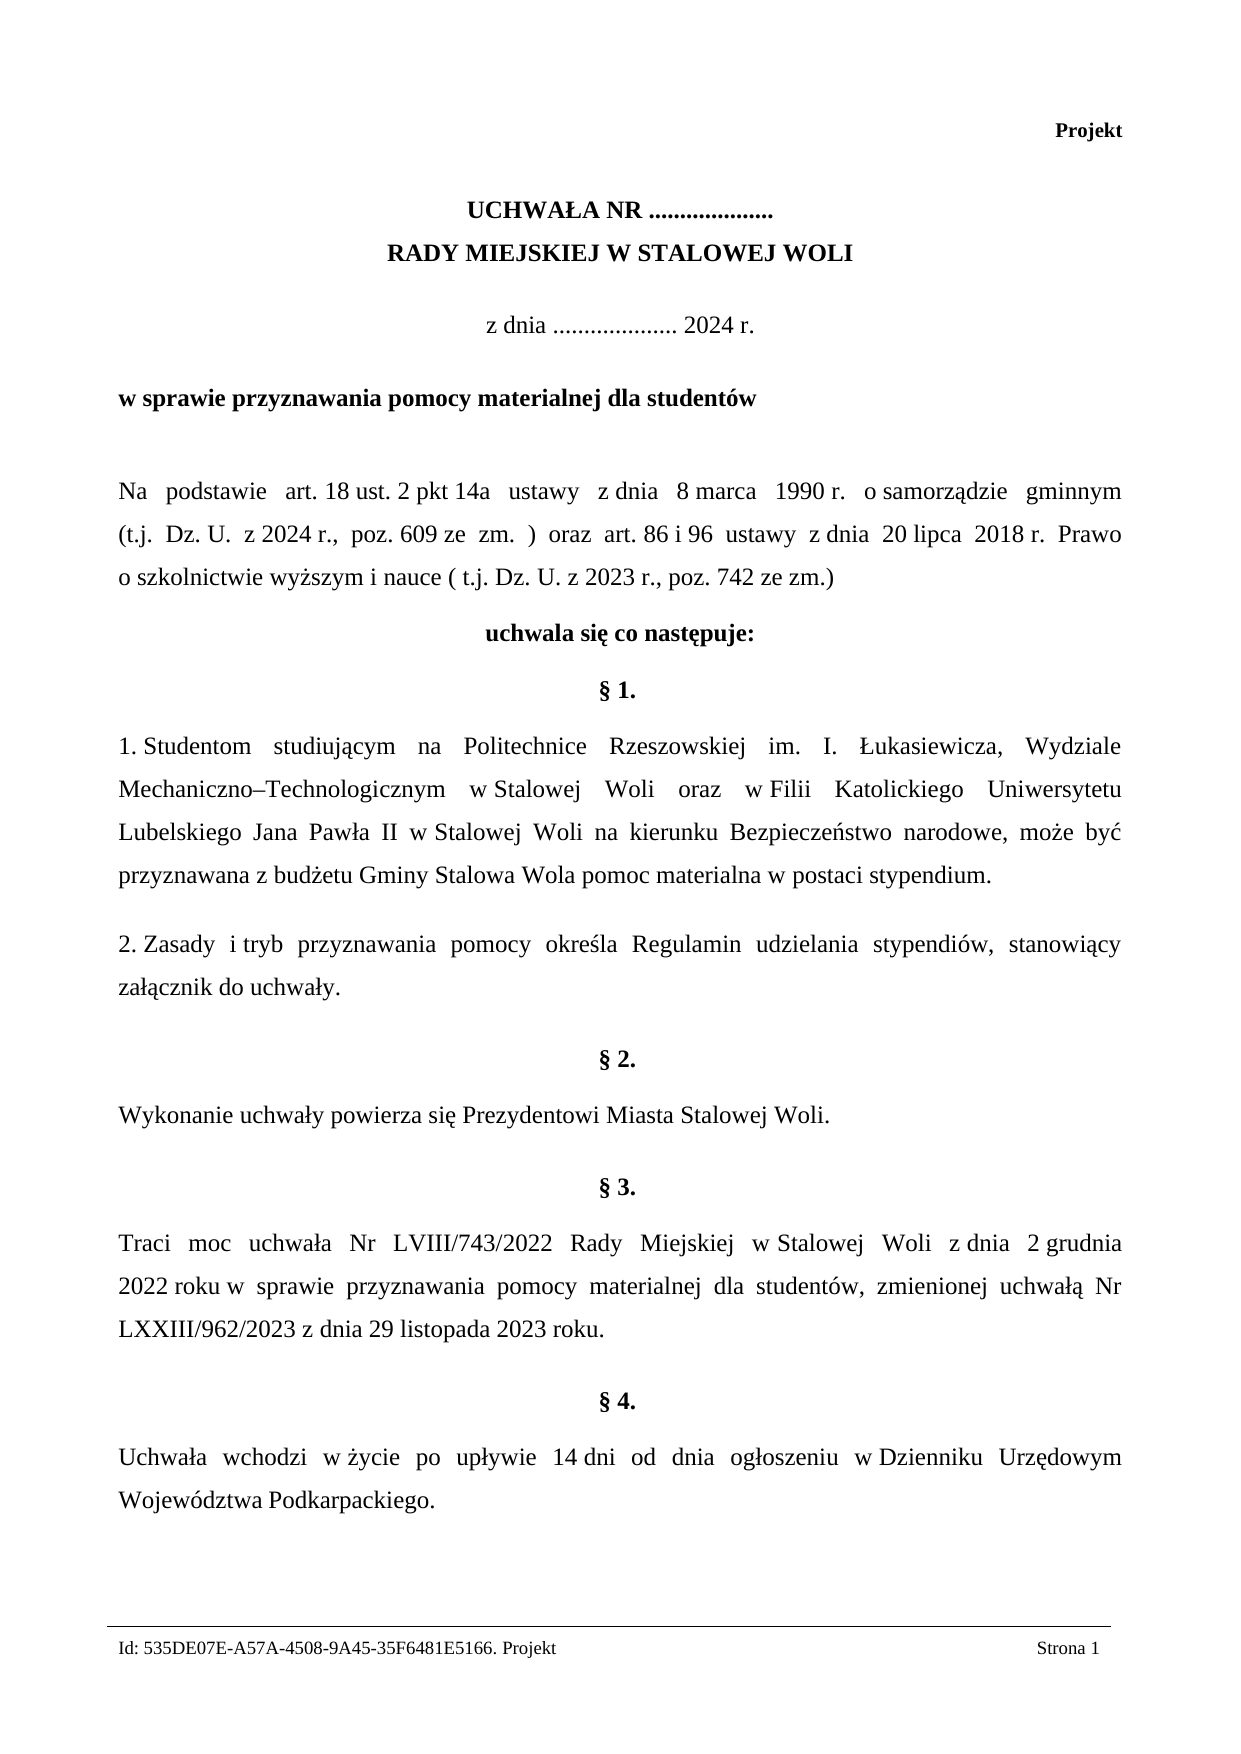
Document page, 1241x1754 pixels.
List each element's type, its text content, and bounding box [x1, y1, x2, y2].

text 2. Zasady i tryb przyznawania pomocy określa Regulamin udzielania stypendiów, stanowiący załącznik do uchwały. [118, 929, 1122, 1001]
text Traci moc uchwała Nr LVIII/743/2022 Rady Miejskiej w Stalowej Woli z dnia 2 grudnia 2022 roku w sprawie przyznawania pomocy materialnej dla studentów, zmienionej uchwałą Nr LXXIII/962/2023 z dnia 29 listopada 2023 roku. [118, 1228, 1122, 1343]
text § 2. [118, 1044, 1122, 1073]
text Uchwała wchodzi w życie po upływie 14 dni od dnia ogłoszeniu w Dzienniku Urzędowym Województwa Podkarpackiego. [118, 1442, 1122, 1514]
text § 3. [118, 1172, 1122, 1201]
text uchwala się co następuje: [118, 618, 1122, 646]
text Na podstawie art. 18 ust. 2 pkt 14a ustawy z dnia 8 marca 1990 r. o samorządzie gminnym (t.j. Dz. U. z 2024 r., poz. 609 ze zm. ) oraz art. 86 i 96 ustawy z dnia 20 lipca 2018 r. Prawo o szkolnictwie wyższym i nauce ( t.j. Dz. U. z 2023 r., poz. 742 ze zm.) [118, 476, 1122, 591]
text w sprawie przyznawania pomocy materialnej dla studentów [118, 383, 1122, 411]
text § 1. [118, 676, 1122, 704]
text Projekt [118, 118, 1122, 142]
text 1. Studentom studiującym na Politechnice Rzeszowskiej im. I. Łukasiewicza, Wydziale Mechaniczno–Technologicznym w Stalowej Woli oraz w Filii Katolickiego Uniwersytetu Lubelskiego Jana Pawła II w Stalowej Woli na kierunku Bezpieczeństwo narodowe, może być przyznawana z budżetu Gminy Stalowa Wola pomoc materialna w postaci stypendium. [118, 731, 1122, 889]
text z dnia .................... 2024 r. [118, 310, 1122, 339]
text § 4. [118, 1386, 1122, 1415]
text Wykonanie uchwały powierza się Prezydentowi Miasta Stalowej Woli. [118, 1100, 1122, 1128]
text Uchwała Nr .................... Rady Miejskiej w Stalowej Woli [118, 195, 1122, 267]
